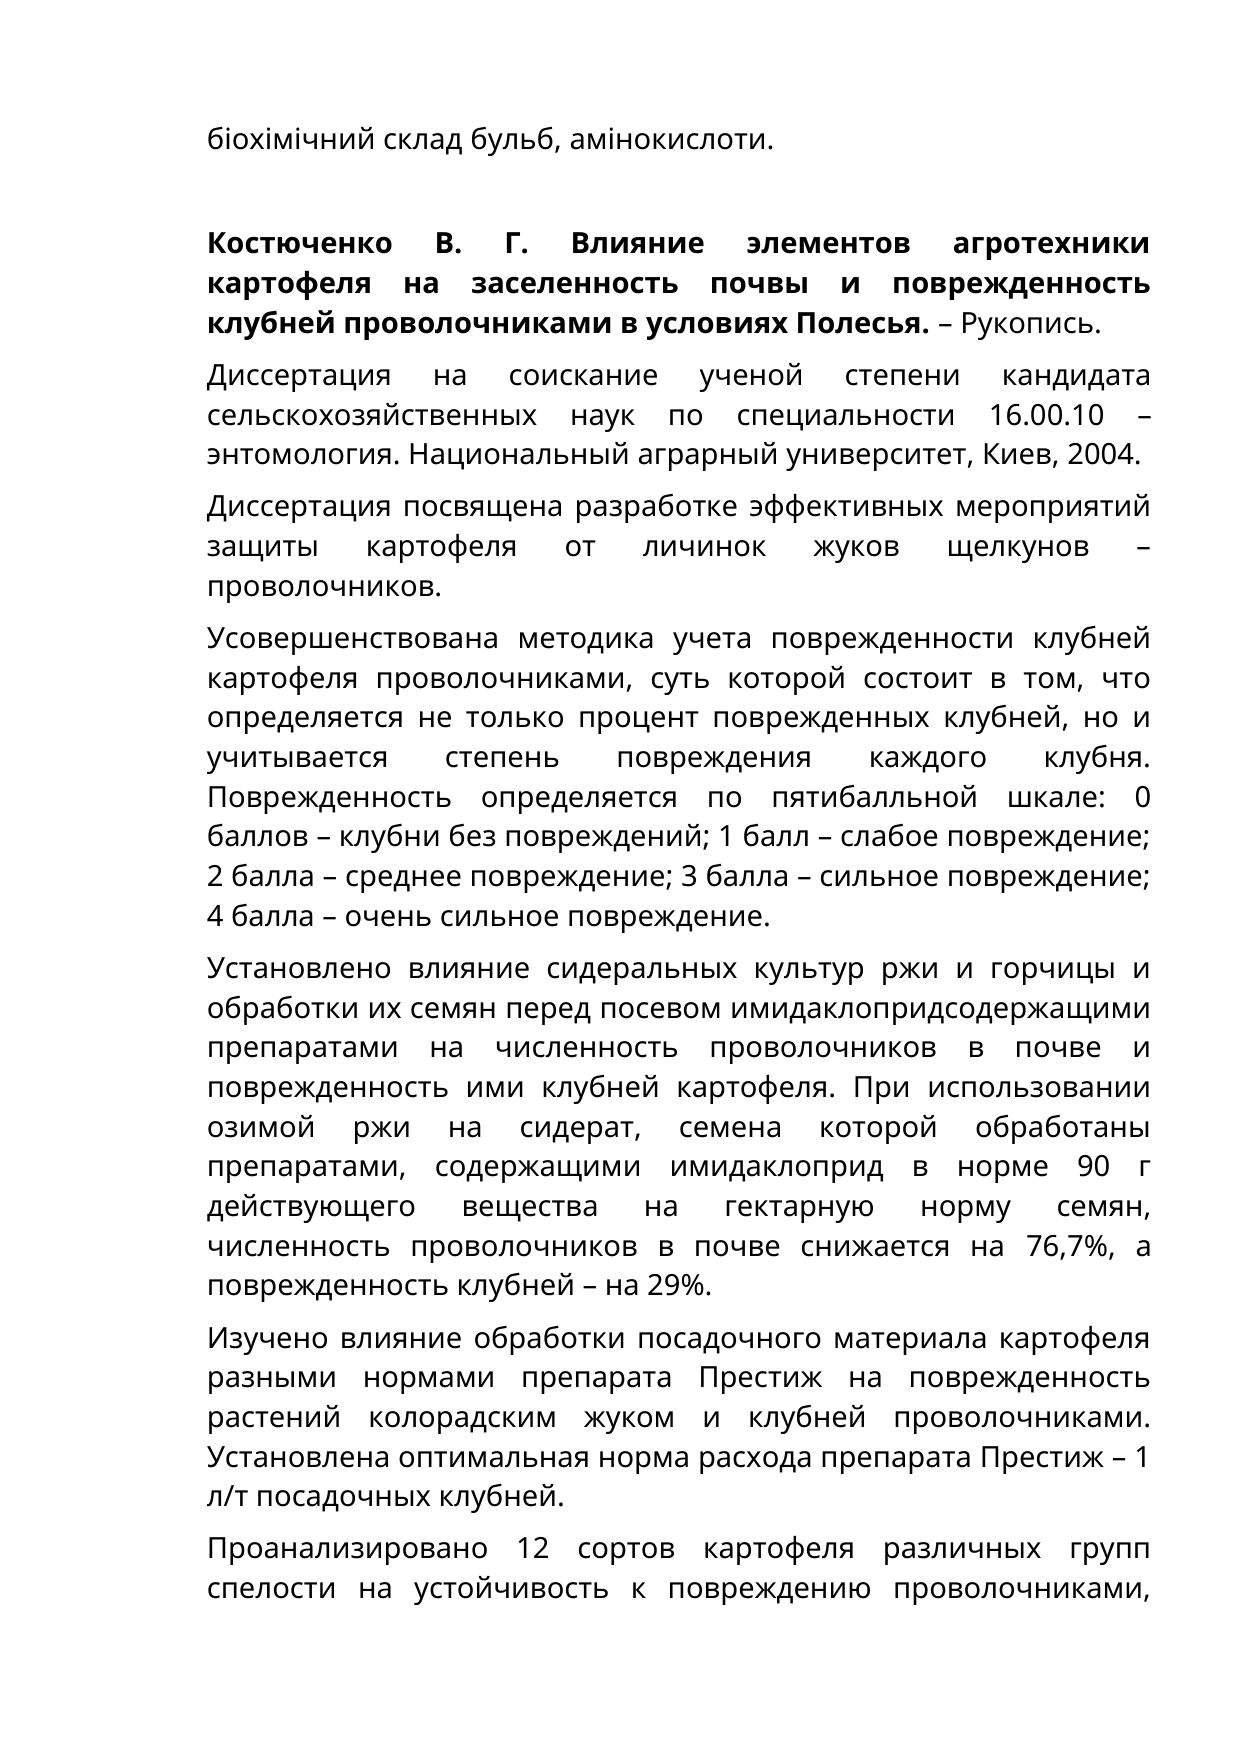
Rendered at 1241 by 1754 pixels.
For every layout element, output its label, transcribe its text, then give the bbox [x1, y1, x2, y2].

text Костюченко В. Г. Влияние элементов агротехники картофеля на заселенность почвы и поврежденность клубней проволочниками в условиях Полесья. – Рукопись. [207, 222, 1152, 342]
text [207, 1528, 1152, 1607]
text Диссертация на соискание ученой степени кандидата сельскохозяйственных наук по специальности 16.00.10 – энтомология. Национальный аграрный университет, Киев, 2004. [207, 354, 1152, 473]
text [207, 118, 1152, 158]
text Диссертация посвящена разработке эффективных мероприятий защиты картофеля от личинок жуков щелкунов – проволочников. [207, 486, 1152, 605]
text Изучено влияние обработки посадочного материала картофеля разными нормами препарата Престиж на поврежденность растений колорадским жуком и клубней проволочниками. Установлена оптимальная норма расхода препарата Престиж – 1 л/т посадочных клубней. [207, 1317, 1152, 1515]
text Установлено влияние сидеральных культур ржи и горчицы и обработки их семян перед посевом имидаклопридсодержащими препаратами на численность проволочников в почве и поврежденность ими клубней картофеля. При использовании озимой ржи на сидерат, семена которой обработаны препаратами, содержащими имидаклоприд в норме 90 г действующего вещества на гектарную норму семян, численность проволочников в почве снижается на 76,7%, а поврежденность клубней – на 29%. [207, 947, 1152, 1304]
text Усовершенствована методика учета поврежденности клубней картофеля проволочниками, суть которой состоит в том, что определяется не только процент поврежденных клубней, но и учитывается степень повреждения каждого клубня. Поврежденность определяется по пятибалльной шкале: 0 баллов – клубни без повреждений; 1 балл – слабое повреждение; 2 балла – среднее повреждение; 3 балла – сильное повреждение; 4 балла – очень сильное повреждение. [207, 617, 1152, 935]
